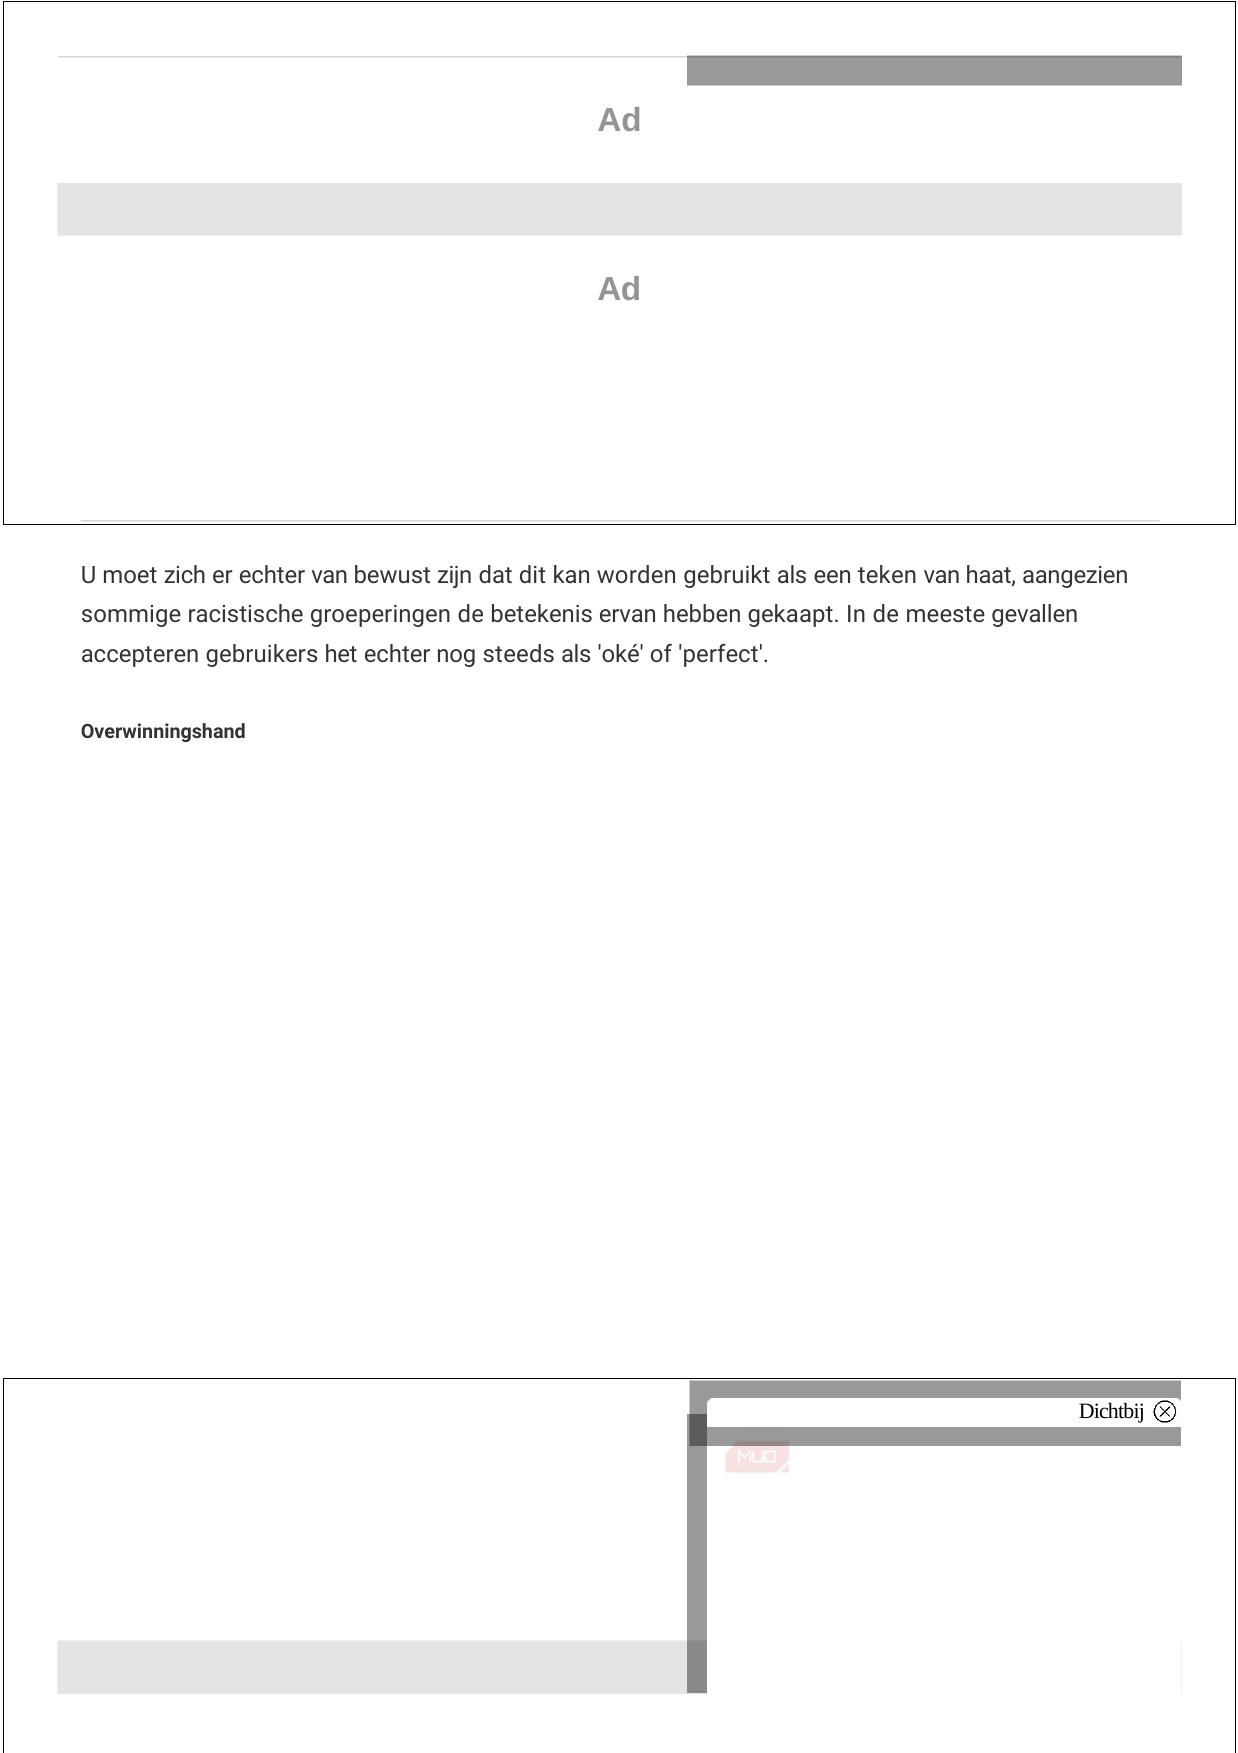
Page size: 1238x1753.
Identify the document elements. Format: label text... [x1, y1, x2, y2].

text Ad [597, 270, 667, 307]
picture [4, 1379, 1235, 1753]
text sommige racistische groeperingen de betekenis ervan hebben gekaapt. In de meeste gevallen [81, 600, 1143, 628]
picture [4, 2, 1235, 524]
text Dichtbij [1079, 1398, 1177, 1423]
text Ad [597, 101, 667, 139]
text U moet zich er echter van bewust zijn dat dit kan worden gebruikt als een teken van haat, aangezien [81, 561, 1143, 589]
text accepteren gebruikers het echter nog steeds als 'oké' of 'perfect'. [81, 640, 1143, 669]
text Overwinningshand [81, 719, 271, 743]
